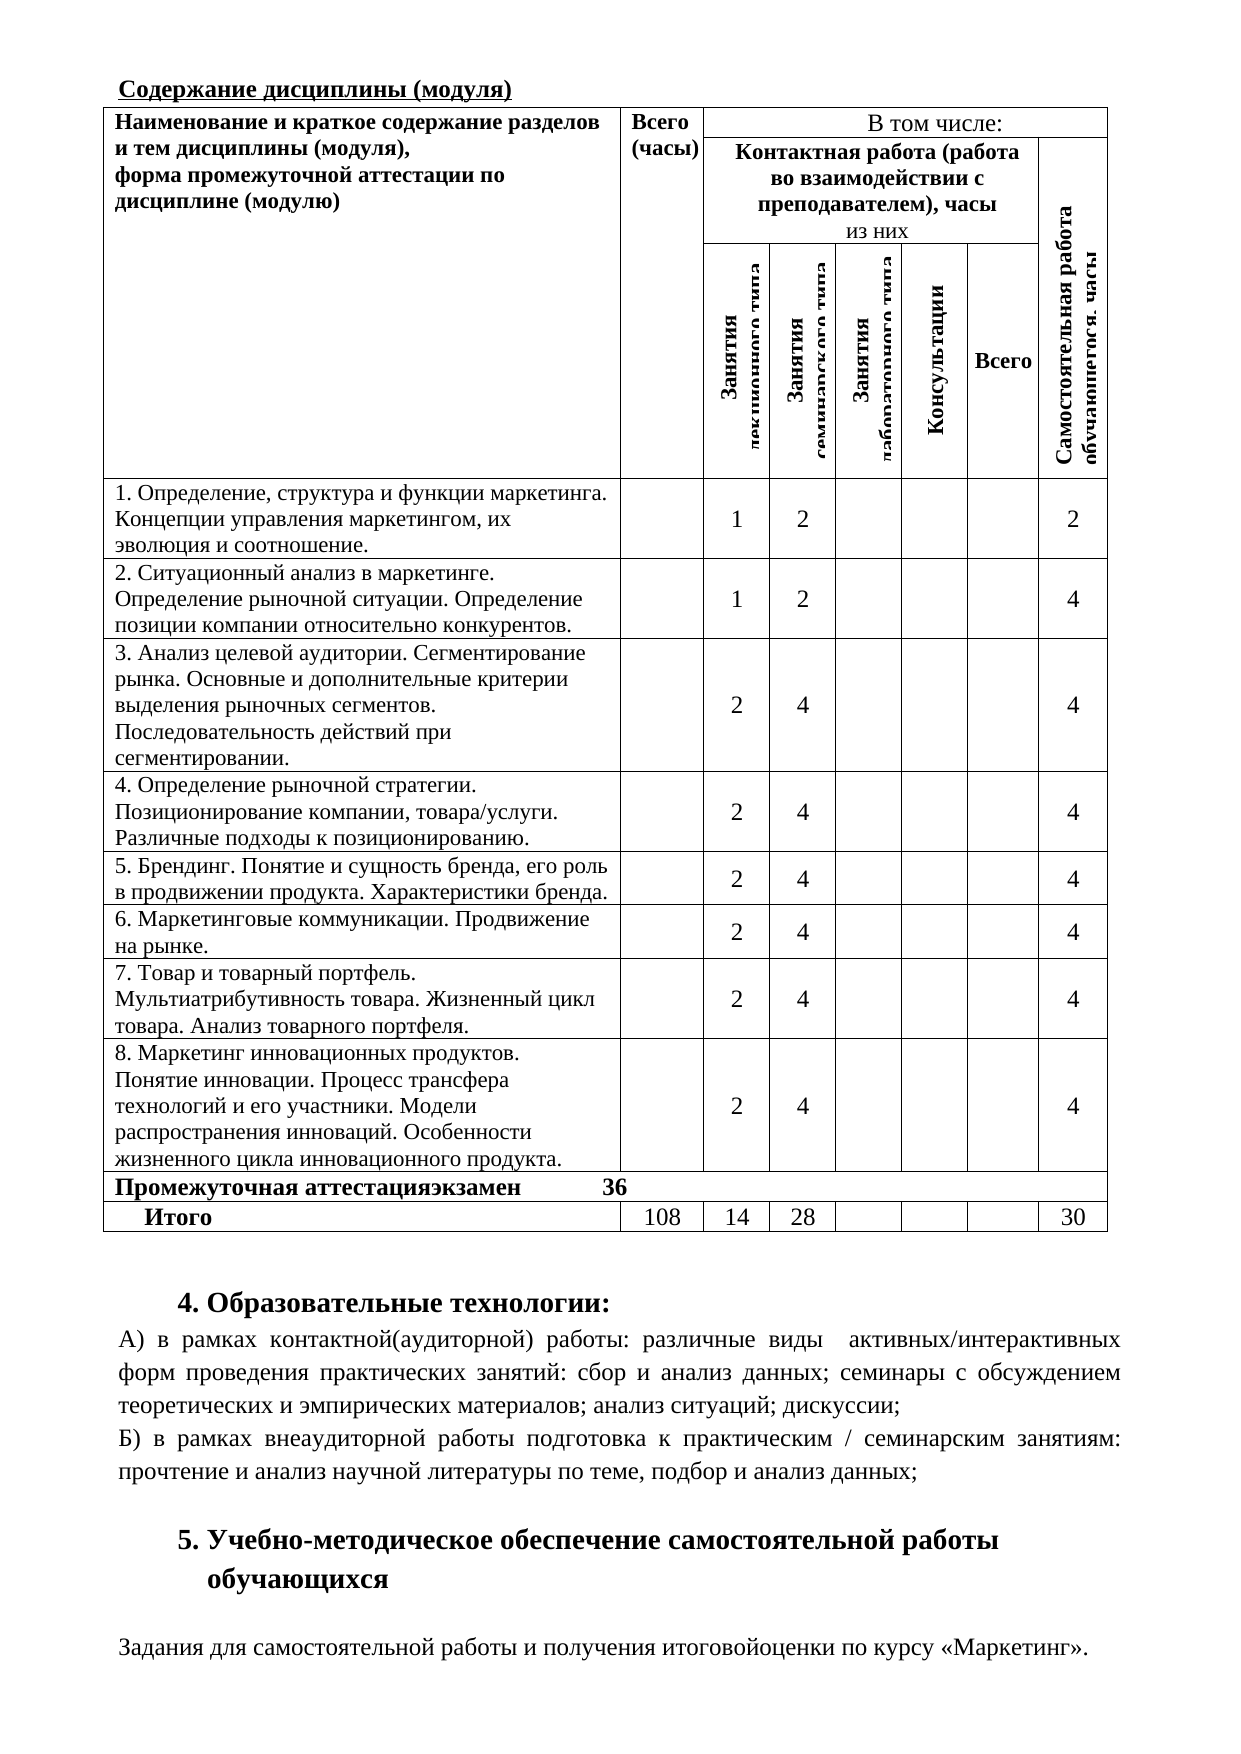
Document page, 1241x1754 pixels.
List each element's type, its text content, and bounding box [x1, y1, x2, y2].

table_cell 108 [621, 1202, 703, 1231]
table_cell [621, 479, 703, 558]
table_cell 8. Маркетинг инновационных продуктов. Понятие инновации. Процесс трансфера технологий и его участники. Модели распространения инноваций. Особенности жизненного цикла инновационного продукта. [104, 1039, 620, 1171]
table_cell 4 [1039, 852, 1107, 904]
table_cell Консультации [902, 244, 967, 477]
table_cell Промежуточная аттестацияэкзамен 36 [104, 1172, 1107, 1201]
table_cell [902, 1202, 967, 1231]
table_cell [902, 479, 967, 558]
table_cell 2 [704, 639, 769, 771]
table_cell [968, 852, 1038, 904]
table_cell [968, 1039, 1038, 1171]
table_cell Самостоятельная работа обучающегося, часы [1039, 138, 1107, 477]
table_cell 4 [1039, 959, 1107, 1038]
table_cell [902, 1039, 967, 1171]
table_cell [621, 559, 703, 638]
table_cell 4 [1039, 559, 1107, 638]
table_cell Итого [104, 1202, 620, 1231]
table_cell [968, 905, 1038, 958]
table_cell 7. Товар и товарный портфель. Мультиатрибутивность товара. Жизненный цикл товара. Анализ товарного портфеля. [104, 959, 620, 1038]
table_cell [836, 1039, 901, 1171]
table_cell 2 [704, 959, 769, 1038]
table_cell [621, 772, 703, 851]
table_cell 4 [770, 852, 835, 904]
text Б) в рамках внеаудиторной работы подготовка к практическим / семинарским занятиям: прочтение и анализ научной литературы по теме, подбор и анализ данных; [118, 1423, 1122, 1485]
table_header Наименование и краткое содержание разделов и тем дисциплины (модуля), форма промежуточной аттестации по дисциплине (модулю) [104, 108, 620, 477]
text 5. Учебно-методическое обеспечение самостоятельной работы обучающихся [177, 1522, 1122, 1594]
table_cell [621, 1039, 703, 1171]
table_cell [836, 772, 901, 851]
table_cell 2. Ситуационный анализ в маркетинге. Определение рыночной ситуации. Определение позиции компании относительно конкурентов. [104, 559, 620, 638]
table_cell 4 [770, 639, 835, 771]
table_cell 4. Определение рыночной стратегии. Позиционирование компании, товара/услуги. Различные подходы к позиционированию. [104, 772, 620, 851]
table_cell [836, 559, 901, 638]
table_cell [968, 639, 1038, 771]
table_cell 5. Брендинг. Понятие и сущность бренда, его роль в продвижении продукта. Характеристики бренда. [104, 852, 620, 904]
table_cell 4 [1039, 772, 1107, 851]
text 4. Образовательные технологии: [118, 1286, 1211, 1319]
table_cell [621, 852, 703, 904]
table_cell [968, 559, 1038, 638]
table_cell 2 [704, 905, 769, 958]
table_cell [902, 852, 967, 904]
table_cell 4 [770, 905, 835, 958]
table_cell [968, 772, 1038, 851]
table_cell [968, 1202, 1038, 1231]
table_cell Всего [968, 244, 1038, 477]
table_cell [968, 959, 1038, 1038]
table_cell Занятия лекционного типа [704, 244, 769, 477]
table_cell 30 [1039, 1202, 1107, 1231]
table_cell [836, 852, 901, 904]
table_cell 2 [704, 772, 769, 851]
table_header Всего (часы) [621, 108, 703, 477]
table_cell 2 [704, 1039, 769, 1171]
table_cell [836, 479, 901, 558]
table_header В том числе: [704, 108, 1107, 137]
text Задания для самостоятельной работы и получения итоговойоценки по курсу «Маркетинг». [118, 1632, 1122, 1661]
table_cell 4 [770, 1039, 835, 1171]
table_cell [902, 772, 967, 851]
table_cell Занятия лабораторного типа [836, 244, 901, 477]
table_cell 1. Определение, структура и функции маркетинга. Концепции управления маркетингом, их эволюция и соотношение. [104, 479, 620, 558]
table_cell 2 [1039, 479, 1107, 558]
table_cell 28 [770, 1202, 835, 1231]
table_cell 14 [704, 1202, 769, 1231]
table_cell [836, 1202, 901, 1231]
table_cell [902, 559, 967, 638]
table_cell [836, 905, 901, 958]
table_cell Занятия семинарского типа [770, 244, 835, 477]
table_cell [902, 639, 967, 771]
table_cell 2 [704, 852, 769, 904]
table_cell 4 [1039, 639, 1107, 771]
table_cell [621, 905, 703, 958]
table_cell 1 [704, 479, 769, 558]
table_cell 4 [1039, 905, 1107, 958]
table_cell [836, 639, 901, 771]
table_cell [621, 639, 703, 771]
table_cell [621, 959, 703, 1038]
table_cell 2 [770, 559, 835, 638]
table_cell Контактная работа (работа во взаимодействии с преподавателем), часы из них [704, 138, 1038, 243]
table_cell 6. Маркетинговые коммуникации. Продвижение на рынке. [104, 905, 620, 958]
text А) в рамках контактной(аудиторной) работы: различные виды активных/интерактивных форм проведения практических занятий: сбор и анализ данных; семинары с обсуждением теоретических и эмпирических материалов; анализ ситуаций; дискуссии; [118, 1324, 1122, 1419]
table_cell [902, 905, 967, 958]
text Содержание дисциплины (модуля) [118, 74, 1122, 103]
table_cell [902, 959, 967, 1038]
table_cell 4 [1039, 1039, 1107, 1171]
table_cell 4 [770, 772, 835, 851]
table_cell [836, 959, 901, 1038]
table_cell 2 [770, 479, 835, 558]
table_cell [968, 479, 1038, 558]
table_cell 4 [770, 959, 835, 1038]
table_cell 1 [704, 559, 769, 638]
table_cell 3. Анализ целевой аудитории. Сегментирование рынка. Основные и дополнительные критерии выделения рыночных сегментов. Последовательность действий при сегментировании. [104, 639, 620, 771]
